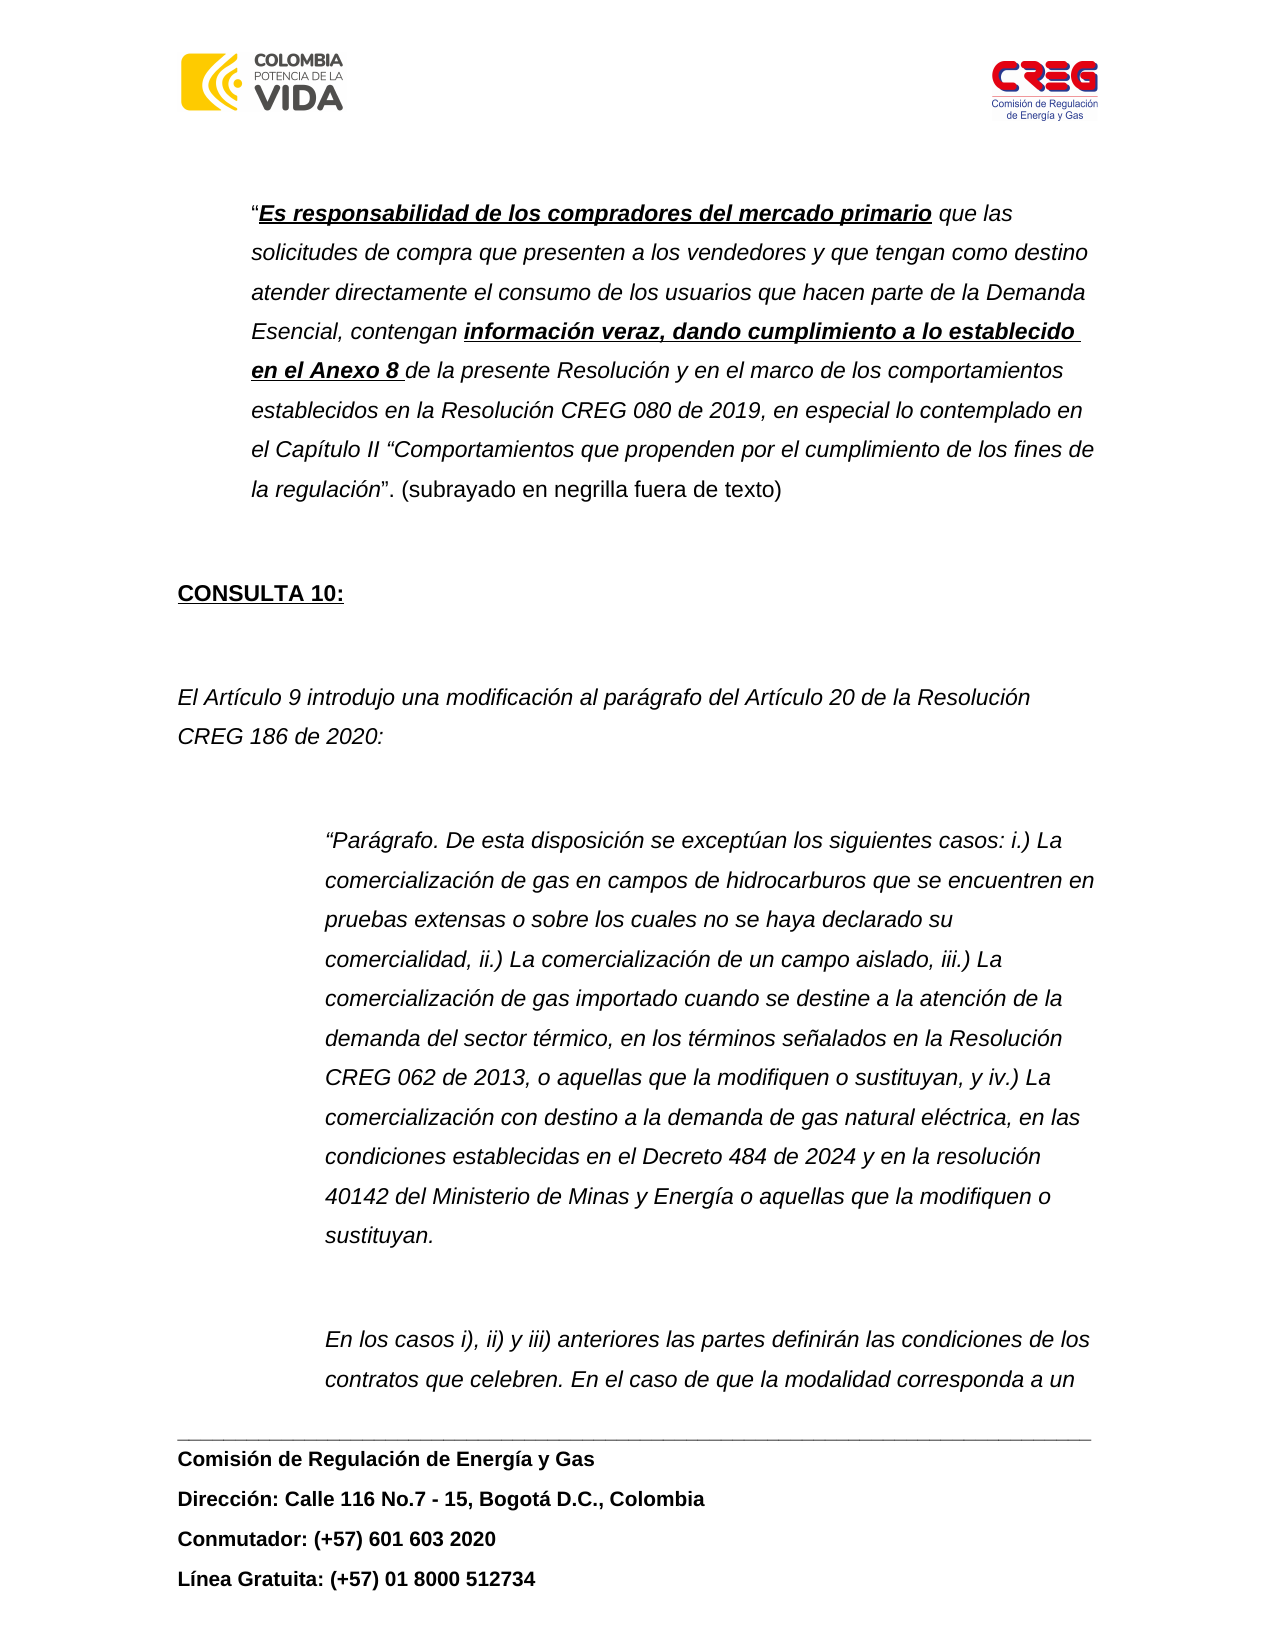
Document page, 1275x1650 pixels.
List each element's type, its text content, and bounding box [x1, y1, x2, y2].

text “Es responsabilidad de los compradores del mercado primario que las solicitudes de compra que presenten a los vendedores y que tengan como destino atender directamente el consumo de los usuarios que hacen parte de la Demanda Esencial, contengan información veraz, dando cumplimiento a lo establecido en el Anexo 8 de la presente Resolución y en el marco de los comportamientos establecidos en la Resolución CREG 080 de 2019, en especial lo contemplado en el Capítulo II “Comportamientos que propenden por el cumplimiento de los fines de la regulación”. (subrayado en negrilla fuera de texto) [251, 199, 1098, 502]
text El Artículo 9 introdujo una modificación al parágrafo del Artículo 20 de la Resolución CREG 186 de 2020: [177, 684, 1098, 750]
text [325, 1326, 1098, 1392]
text CONSULTA 10: [177, 580, 1098, 606]
picture [992, 61, 1098, 121]
text “Parágrafo. De esta disposición se exceptúan los siguientes casos: i.) La comercialización de gas en campos de hidrocarburos que se encuentren en pruebas extensas o sobre los cuales no se haya declarado su comercialidad, ii.) La comercialización de un campo aislado, iii.) La comercialización de gas importado cuando se destine a la atención de la demanda del sector térmico, en los términos señalados en la Resolución CREG 062 de 2013, o aquellas que la modifiquen o sustituyan, y iv.) La comercialización con destino a la demanda de gas natural eléctrica, en las condiciones establecidas en el Decreto 484 de 2024 y en la resolución 40142 del Ministerio de Minas y Energía o aquellas que la modifiquen o sustituyan. [325, 827, 1098, 1248]
picture [177, 52, 347, 112]
